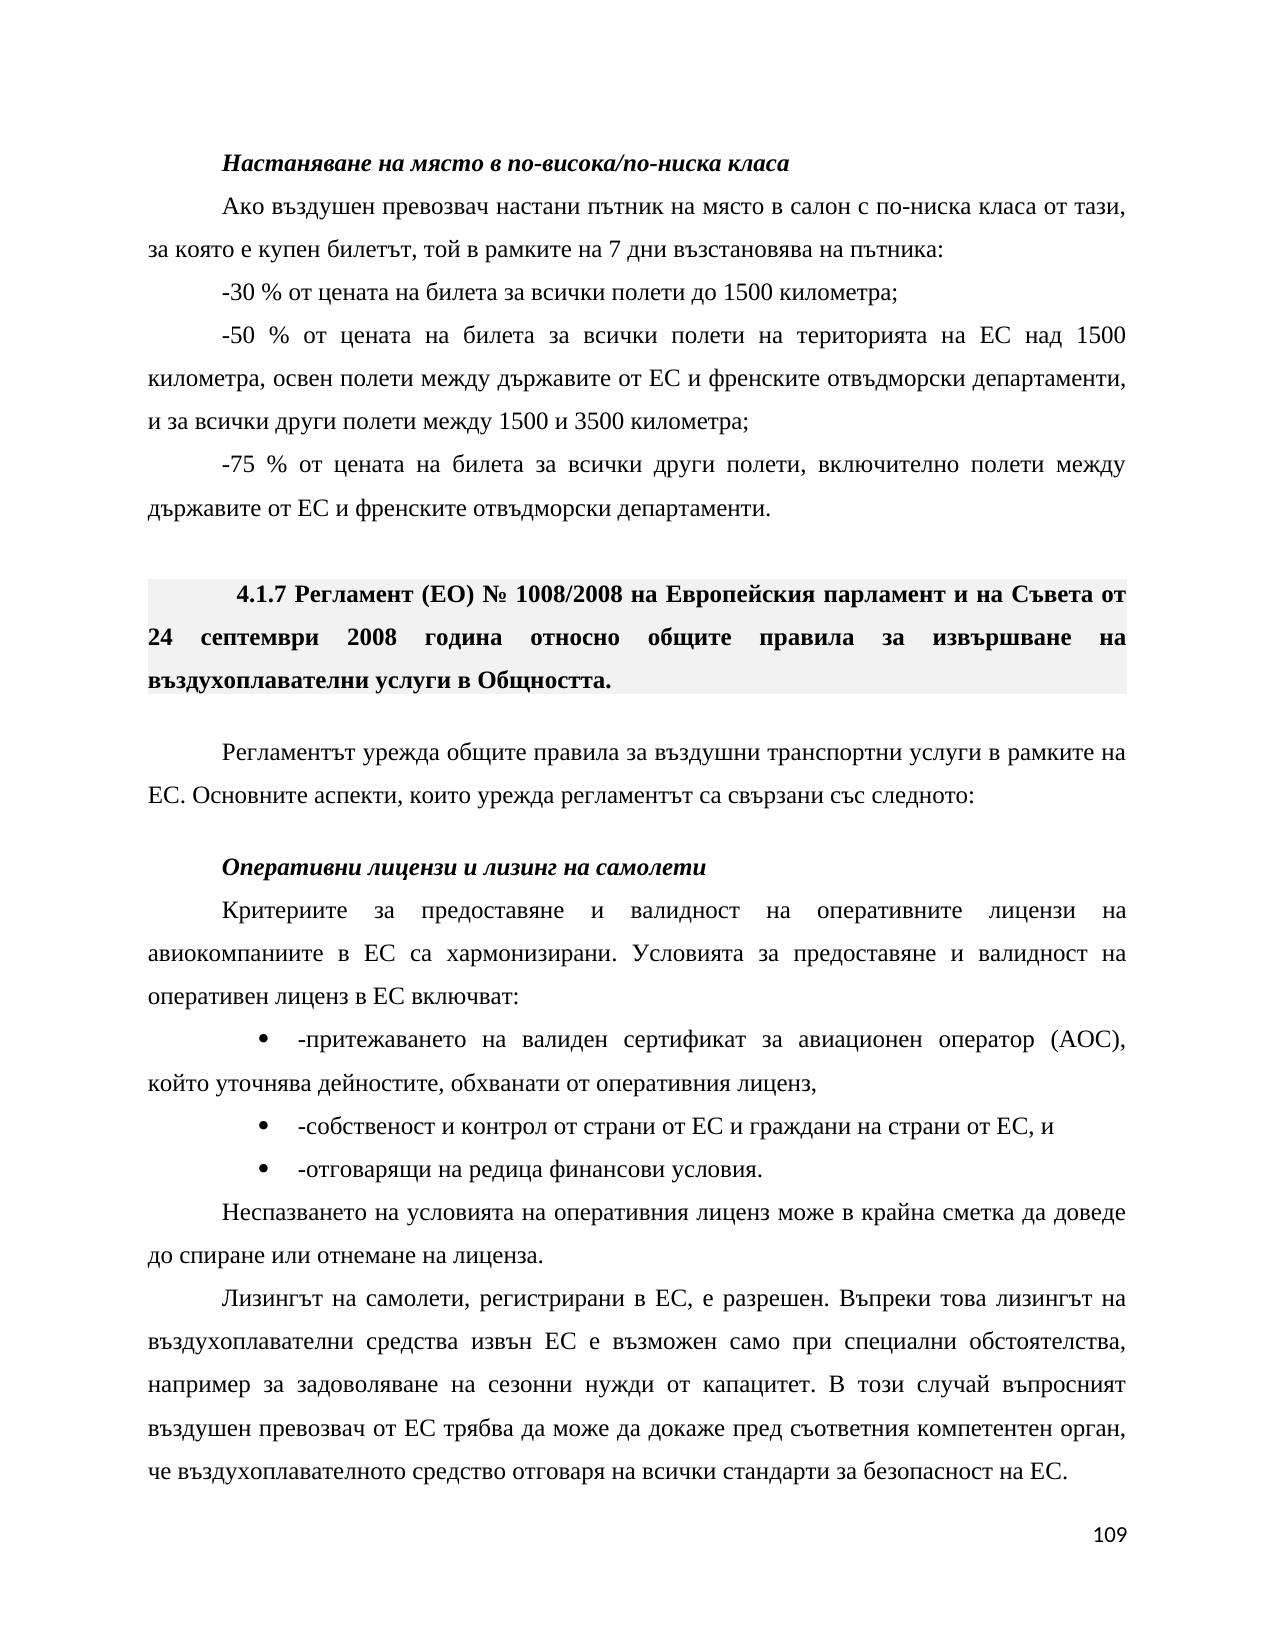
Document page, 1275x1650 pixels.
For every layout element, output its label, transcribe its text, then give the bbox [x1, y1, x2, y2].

text Неспазването на условията на оперативния лиценз може в крайна сметка да доведе до спиране или отнемане на лиценза. [148, 1197, 1127, 1269]
text Критериите за предоставяне и валидност на оперативните лицензи на авиокомпаниите в ЕС са хармонизирани. Условията за предоставяне и валидност на оперативен лиценз в ЕС включват: [148, 895, 1127, 1010]
list -притежаването на валиден сертификат за авиационен оператор (AOC), който уточнява дейностите, обхванати от оперативния лиценз, [148, 1024, 1127, 1096]
text -30 % от цената на билета за всички полети до 1500 километра; [148, 277, 1127, 306]
text Регламентът урежда общите правила за въздушни транспортни услуги в рамките на ЕС. Основните аспекти, които урежда регламентът са свързани със следното: [148, 737, 1127, 809]
text Оперативни лицензи и лизинг на самолети [148, 852, 1127, 881]
text Настаняване на място в по-висока/по-ниска класа [148, 148, 1127, 176]
text -75 % от цената на билета за всички други полети, включително полети между държавите от ЕС и френските отвъдморски департаменти. [148, 449, 1127, 521]
text -50 % от цената на билета за всички полети на територията на ЕС над 1500 километра, освен полети между държавите от ЕС и френските отвъдморски департаменти, и за всички други полети между 1500 и 3500 километра; [148, 320, 1127, 435]
list -собственост и контрол от страни от ЕС и граждани на страни от ЕС, и [148, 1111, 1127, 1139]
list -отговарящи на редица финансови условия. [148, 1154, 1127, 1183]
text Ако въздушен превозвач настани пътник на място в салон с по-ниска класа от тази, за която е купен билетът, той в рамките на 7 дни възстановява на пътника: [148, 191, 1127, 263]
text 4.1.7 Регламент (ЕО) № 1008/2008 на Европейския парламент и на Съвета от 24 септември 2008 година относно общите правила за извършване на въздухоплавателни услуги в Общносттa. [148, 579, 1127, 694]
text Лизингът на самолети, регистрирани в ЕС, е разрешен. Въпреки това лизингът на въздухоплавателни средства извън ЕС е възможен само при специални обстоятелства, например за задоволяване на сезонни нужди от капацитет. В този случай въпросният въздушен превозвач от ЕС трябва да може да докаже пред съответния компетентен орган, че въздухоплавателното средство отговаря на всички стандарти за безопасност на ЕС. [148, 1283, 1127, 1484]
